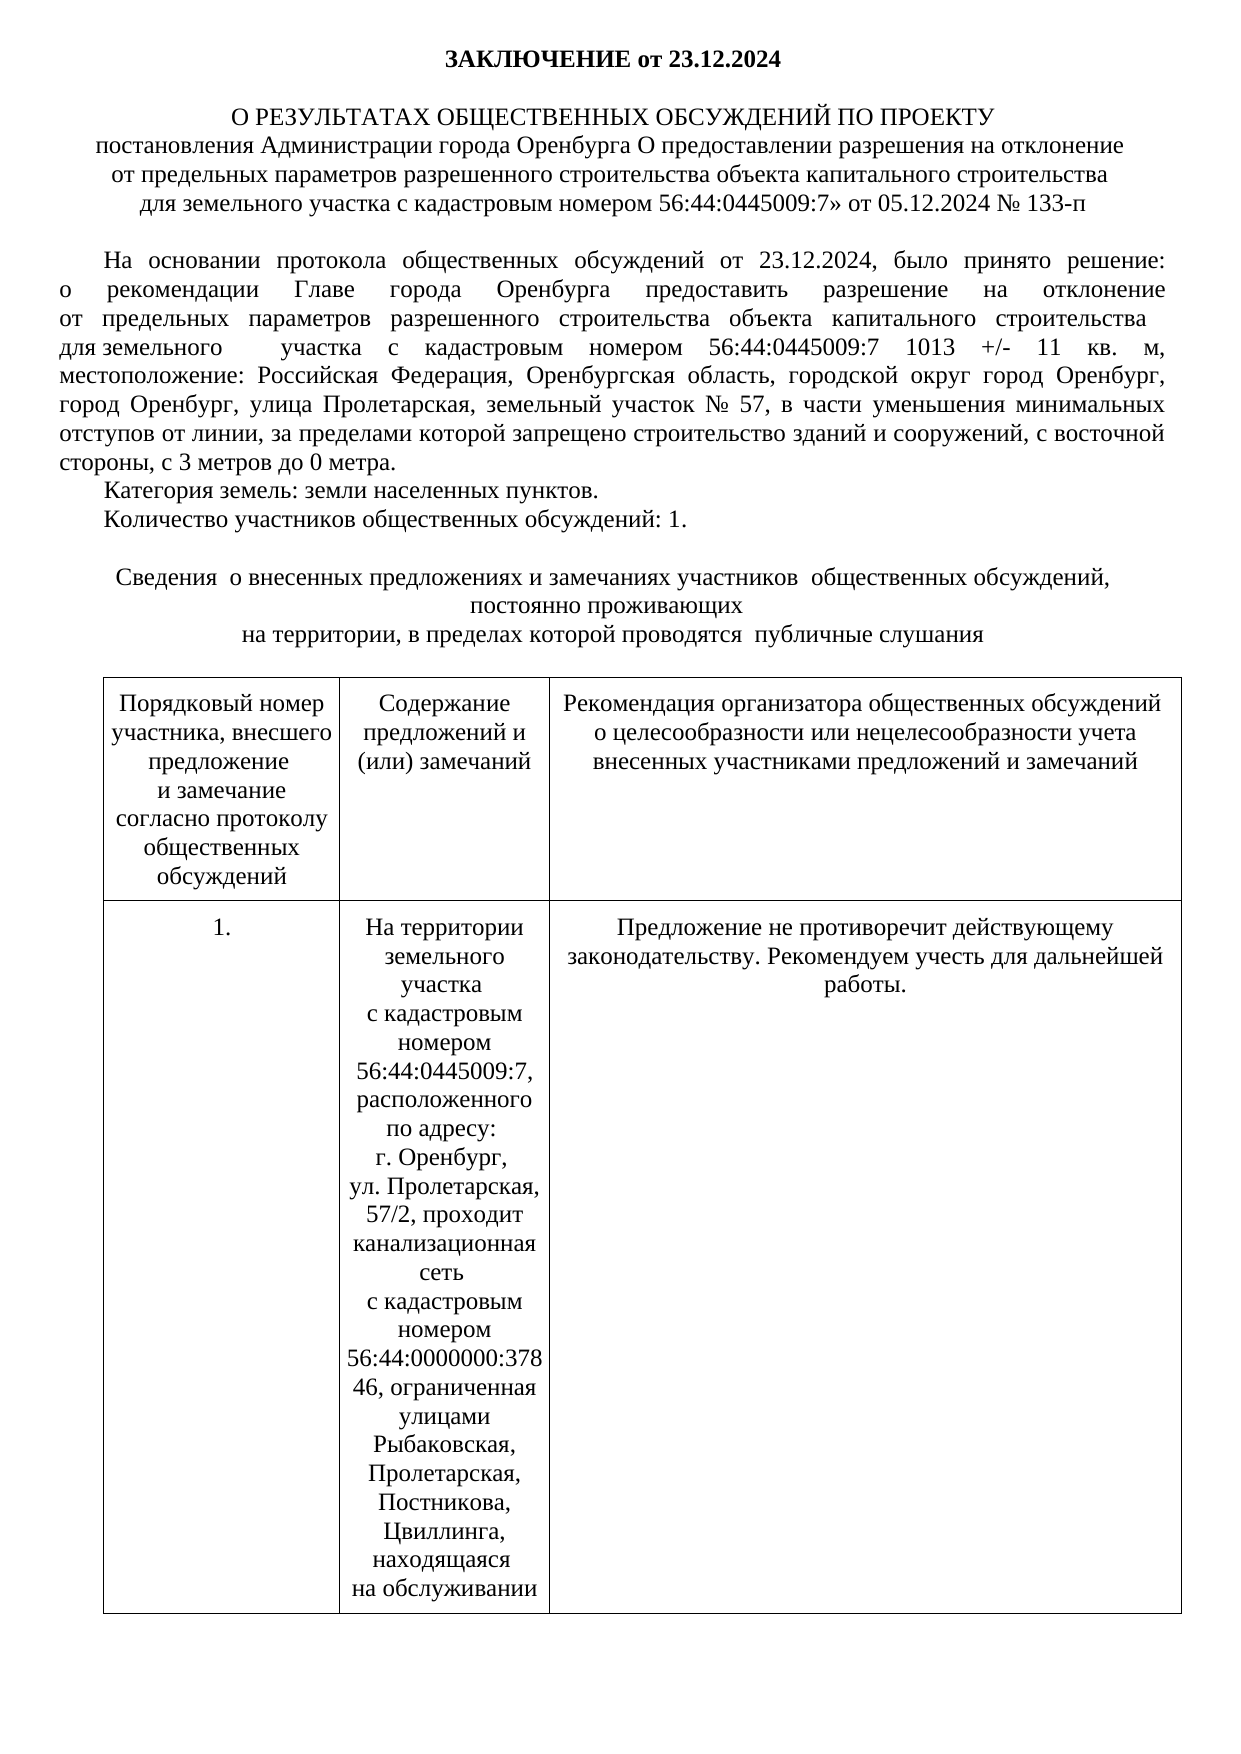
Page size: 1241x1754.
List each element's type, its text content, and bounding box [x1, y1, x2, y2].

table_header Содержание предложений и (или) замечаний [340, 678, 549, 900]
text О РЕЗУЛЬТАТАХ ОБЩЕСТВЕННЫХ ОБСУЖДЕНИЙ ПО ПРОЕКТУ [59, 102, 1167, 131]
table_header Рекомендация организатора общественных обсуждений о целесообразности или нецелесообразности учета внесенных участниками предложений и замечаний [550, 678, 1181, 900]
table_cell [340, 901, 549, 1613]
text На основании протокола общественных обсуждений от 23.12.2024, было принято решение: о рекомендации Главе города Оренбурга предоставить разрешение на отклонение от предельных параметров разрешенного строительства объекта капитального строительства для земельного участка с кадастровым номером 56:44:0445009:7 1013 +/- 11 кв. м, местоположение: Российская Федерация, Оренбургская область, городской округ город Оренбург, город Оренбург, улица Пролетарская, земельный участок № 57, в части уменьшения минимальных отступов от линии, за пределами которой запрещено строительство зданий и сооружений, с восточной стороны, с 3 метров до 0 метра. [59, 246, 1167, 476]
table_header Порядковый номер участника, внесшего предложение и замечание согласно протоколу общественных обсуждений [104, 678, 339, 900]
text Количество участников общественных обсуждений: 1. [59, 504, 1167, 533]
text ЗАКЛЮЧЕНИЕ от 23.12.2024 [59, 44, 1167, 73]
text Сведения о внесенных предложениях и замечаниях участников общественных обсуждений, постоянно проживающих на территории, в пределах которой проводятся публичные слушания [59, 562, 1167, 648]
text Категория земель: земли населенных пунктов. [59, 476, 1167, 504]
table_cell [550, 901, 1181, 1613]
table_cell 1. [104, 901, 339, 1613]
text постановления Администрации города Оренбурга О предоставлении разрешения на отклонение от предельных параметров разрешенного строительства объекта капитального строительства для земельного участка с кадастровым номером 56:44:0445009:7» от 05.12.2024 № 133-п [59, 131, 1167, 217]
